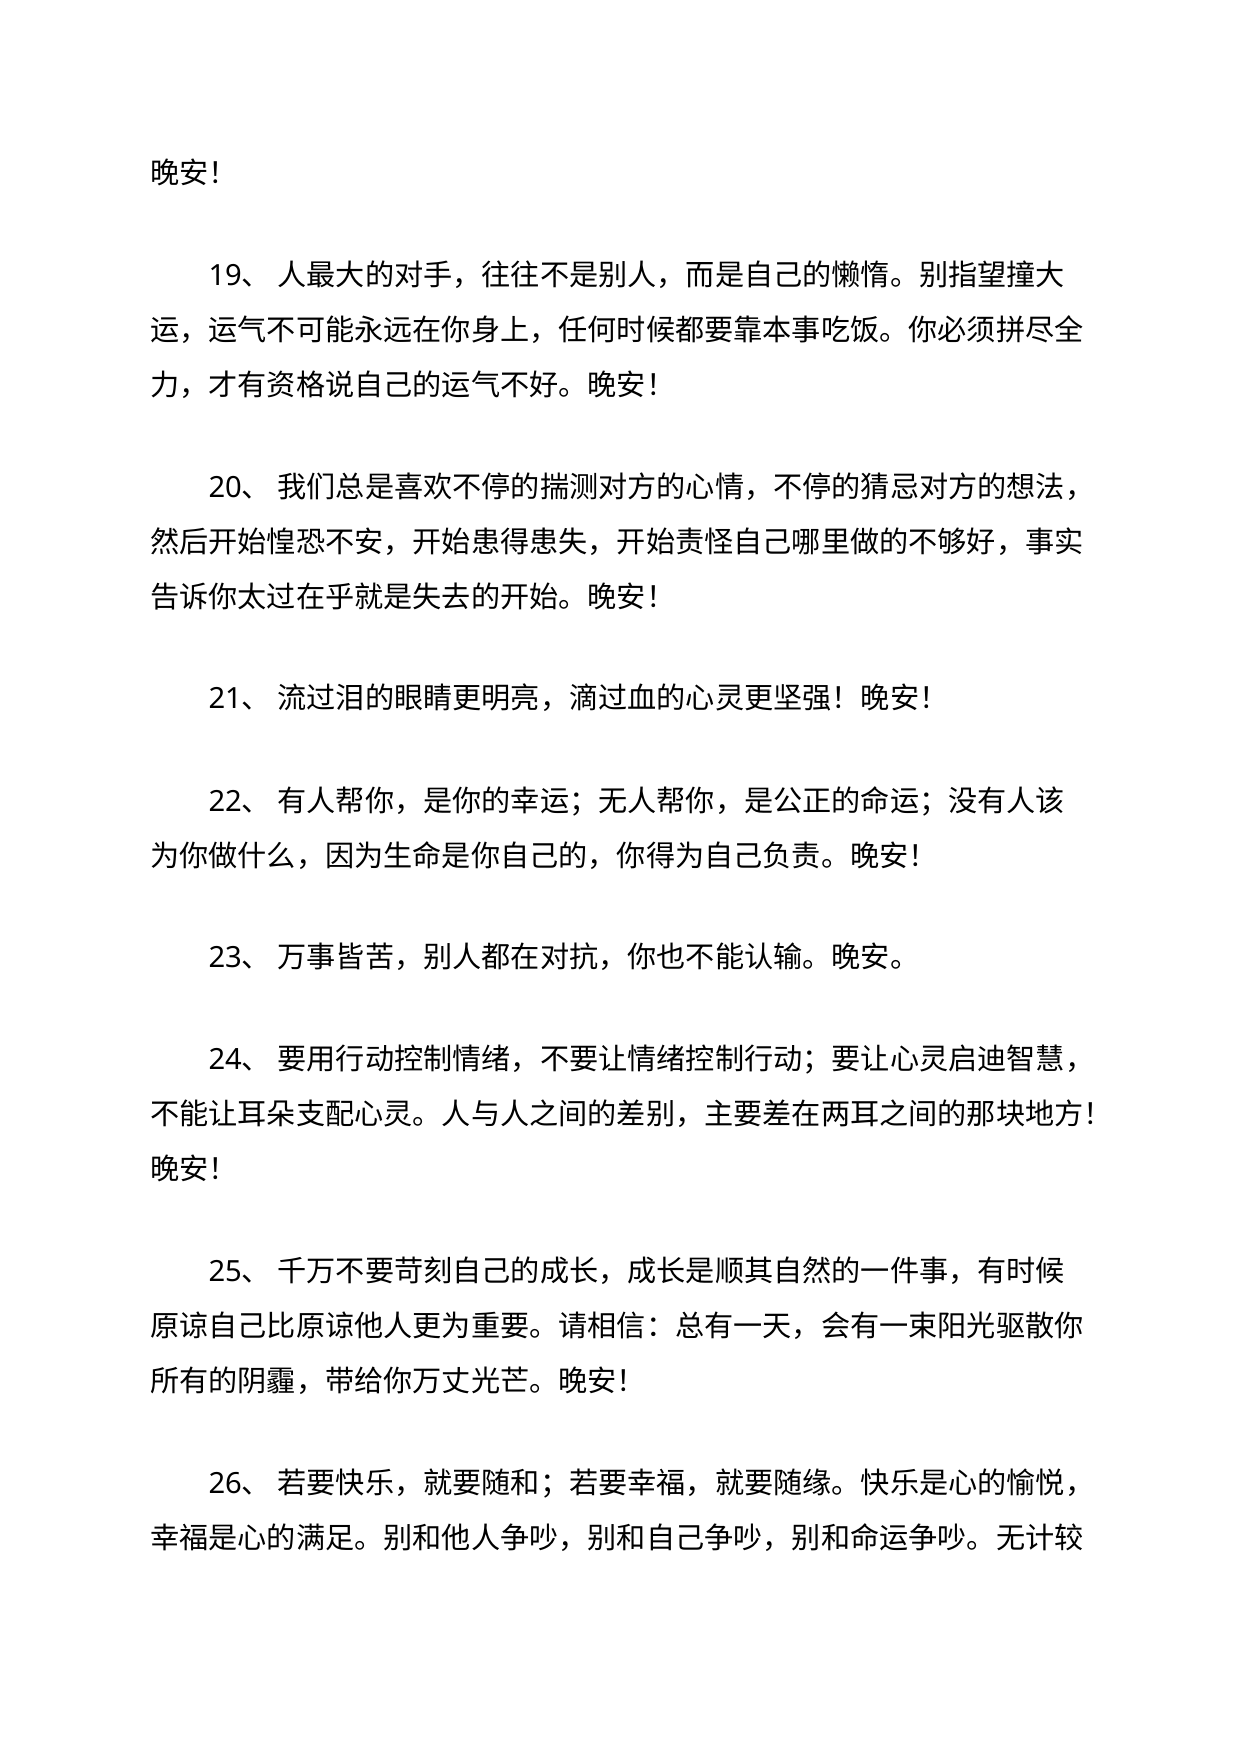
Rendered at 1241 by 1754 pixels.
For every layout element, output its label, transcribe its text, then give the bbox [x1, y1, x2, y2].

text 19、 人最大的对手，往往不是别人，而是自己的懒惰。别指望撞大运，运气不可能永远在你身上，任何时候都要靠本事吃饭。你必须拼尽全力，才有资格说自己的运气不好。晚安！ [150, 252, 1090, 404]
text 22、 有人帮你，是你的幸运；无人帮你，是公正的命运；没有人该为你做什么，因为生命是你自己的，你得为自己负责。晚安！ [150, 777, 1090, 874]
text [150, 150, 1090, 192]
text 25、 千万不要苛刻自己的成长，成长是顺其自然的一件事，有时候原谅自己比原谅他人更为重要。请相信：总有一天，会有一束阳光驱散你所有的阴霾，带给你万丈光芒。晚安！ [150, 1247, 1090, 1400]
text 23、 万事皆苦，别人都在对抗，你也不能认输。晚安。 [150, 934, 1090, 976]
text 24、 要用行动控制情绪，不要让情绪控制行动；要让心灵启迪智慧，不能让耳朵支配心灵。人与人之间的差别，主要差在两耳之间的那块地方！晚安！ [150, 1036, 1090, 1188]
text 20、 我们总是喜欢不停的揣测对方的心情，不停的猜忌对方的想法，然后开始惶恐不安，开始患得患失，开始责怪自己哪里做的不够好，事实告诉你太过在乎就是失去的开始。晚安！ [150, 463, 1090, 616]
text 21、 流过泪的眼睛更明亮，滴过血的心灵更坚强！晚安！ [150, 675, 1090, 717]
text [150, 1459, 1090, 1556]
